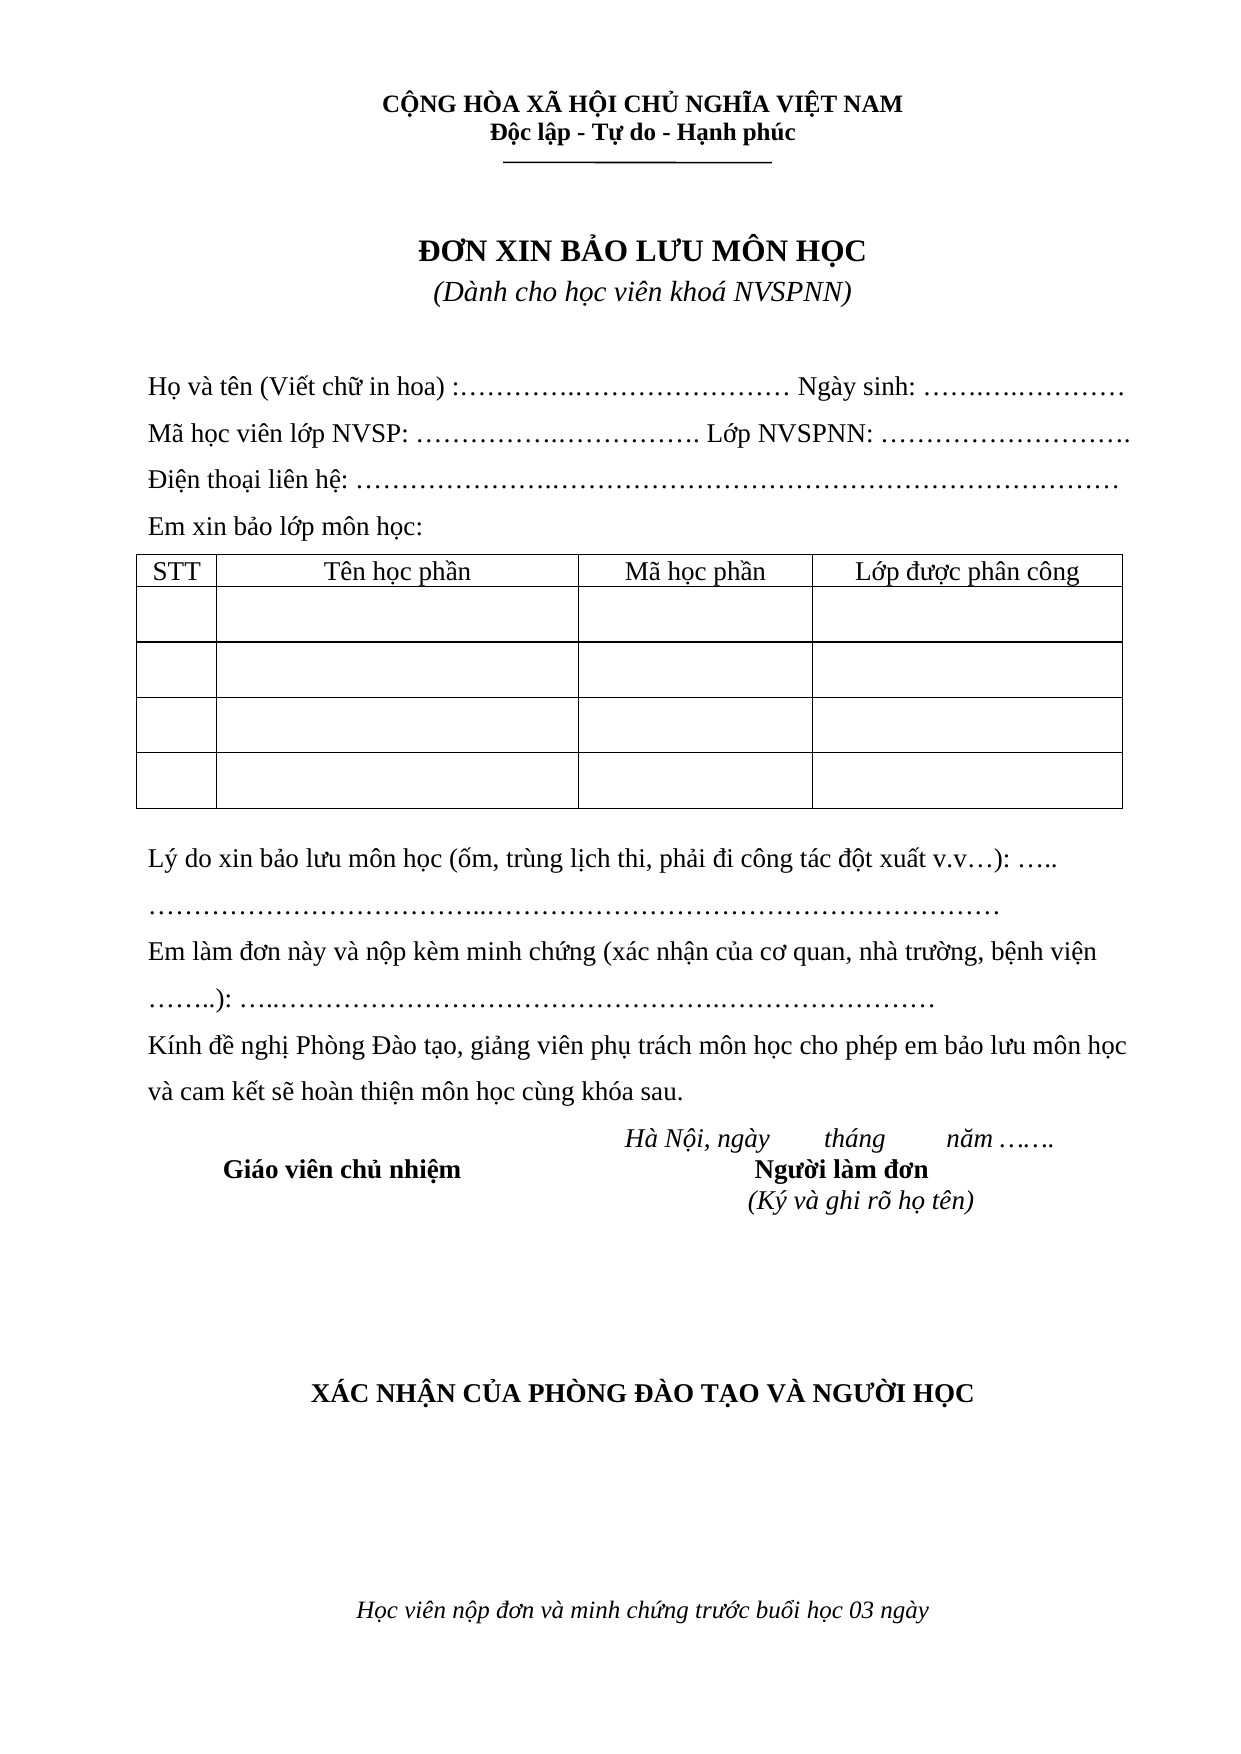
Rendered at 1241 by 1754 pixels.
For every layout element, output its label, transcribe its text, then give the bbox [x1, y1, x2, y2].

text Em làm đơn này và nộp kèm minh chứng (xác nhận của cơ quan, nhà trường, bệnh viện ……..): …..………………………………………….…………………… [148, 936, 1137, 1013]
table_cell [137, 753, 216, 808]
text Điện thoại liên hệ: ………………….……………………………………………………… [148, 463, 1137, 494]
table_cell [813, 587, 1122, 641]
text (Dành cho học viên khoá NVSPNN) [148, 274, 1137, 308]
table_header Lớp được phân công [813, 555, 1122, 586]
table_header Mã học phần [579, 555, 812, 586]
table_cell [579, 587, 812, 641]
text Em xin bảo lớp môn học: [148, 510, 1137, 541]
table_cell [217, 587, 578, 641]
text Kính đề nghị Phòng Đào tạo, giảng viên phụ trách môn học cho phép em bảo lưu môn học và cam kết sẽ hoàn thiện môn học cùng khóa sau. [148, 1029, 1137, 1107]
text Mã học viên lớp NVSP: …………….……………. Lớp NVSPNN: ………………………. [148, 417, 1137, 448]
table_cell [579, 753, 812, 808]
text CỘNG HÒA XÃ HỘI CHỦ NGHĨA VIỆT NAM [148, 89, 1137, 117]
table_cell [217, 698, 578, 752]
text Độc lập - Tự do - Hạnh phúc [148, 117, 1137, 146]
table_cell [813, 753, 1122, 808]
table_cell [137, 698, 216, 752]
table_cell [579, 643, 812, 697]
table_cell [137, 587, 216, 641]
text Học viên nộp đơn và minh chứng trước buổi học 03 ngày [148, 1595, 1137, 1624]
table_header STT [137, 555, 216, 586]
table_cell [813, 698, 1122, 752]
subtitle (Ký và ghi rõ họ tên) [148, 1184, 1137, 1216]
table_cell [579, 698, 812, 752]
subtitle ĐƠN XIN BẢO LƯU MÔN HỌC [148, 232, 1137, 268]
text XÁC NHẬN CỦA PHÒNG ĐÀO TẠO VÀ NGƯỜI HỌC [148, 1377, 1137, 1408]
table_cell [217, 643, 578, 697]
subtitle Giáo viên chủ nhiệm Người làm đơn [148, 1153, 1137, 1184]
subtitle Hà Nội, ngày tháng năm ……. [148, 1122, 1137, 1153]
text Lý do xin bảo lưu môn học (ốm, trùng lịch thi, phải đi công tác đột xuất v.v…): …..………………………………..………………………………………………… [148, 842, 1137, 920]
table_cell [137, 643, 216, 697]
table_header Tên học phần [217, 555, 578, 586]
text Họ và tên (Viết chữ in hoa) :………….…………………… Ngày sinh: …….….………… [148, 370, 1137, 401]
table_cell [813, 643, 1122, 697]
table_cell [217, 753, 578, 808]
